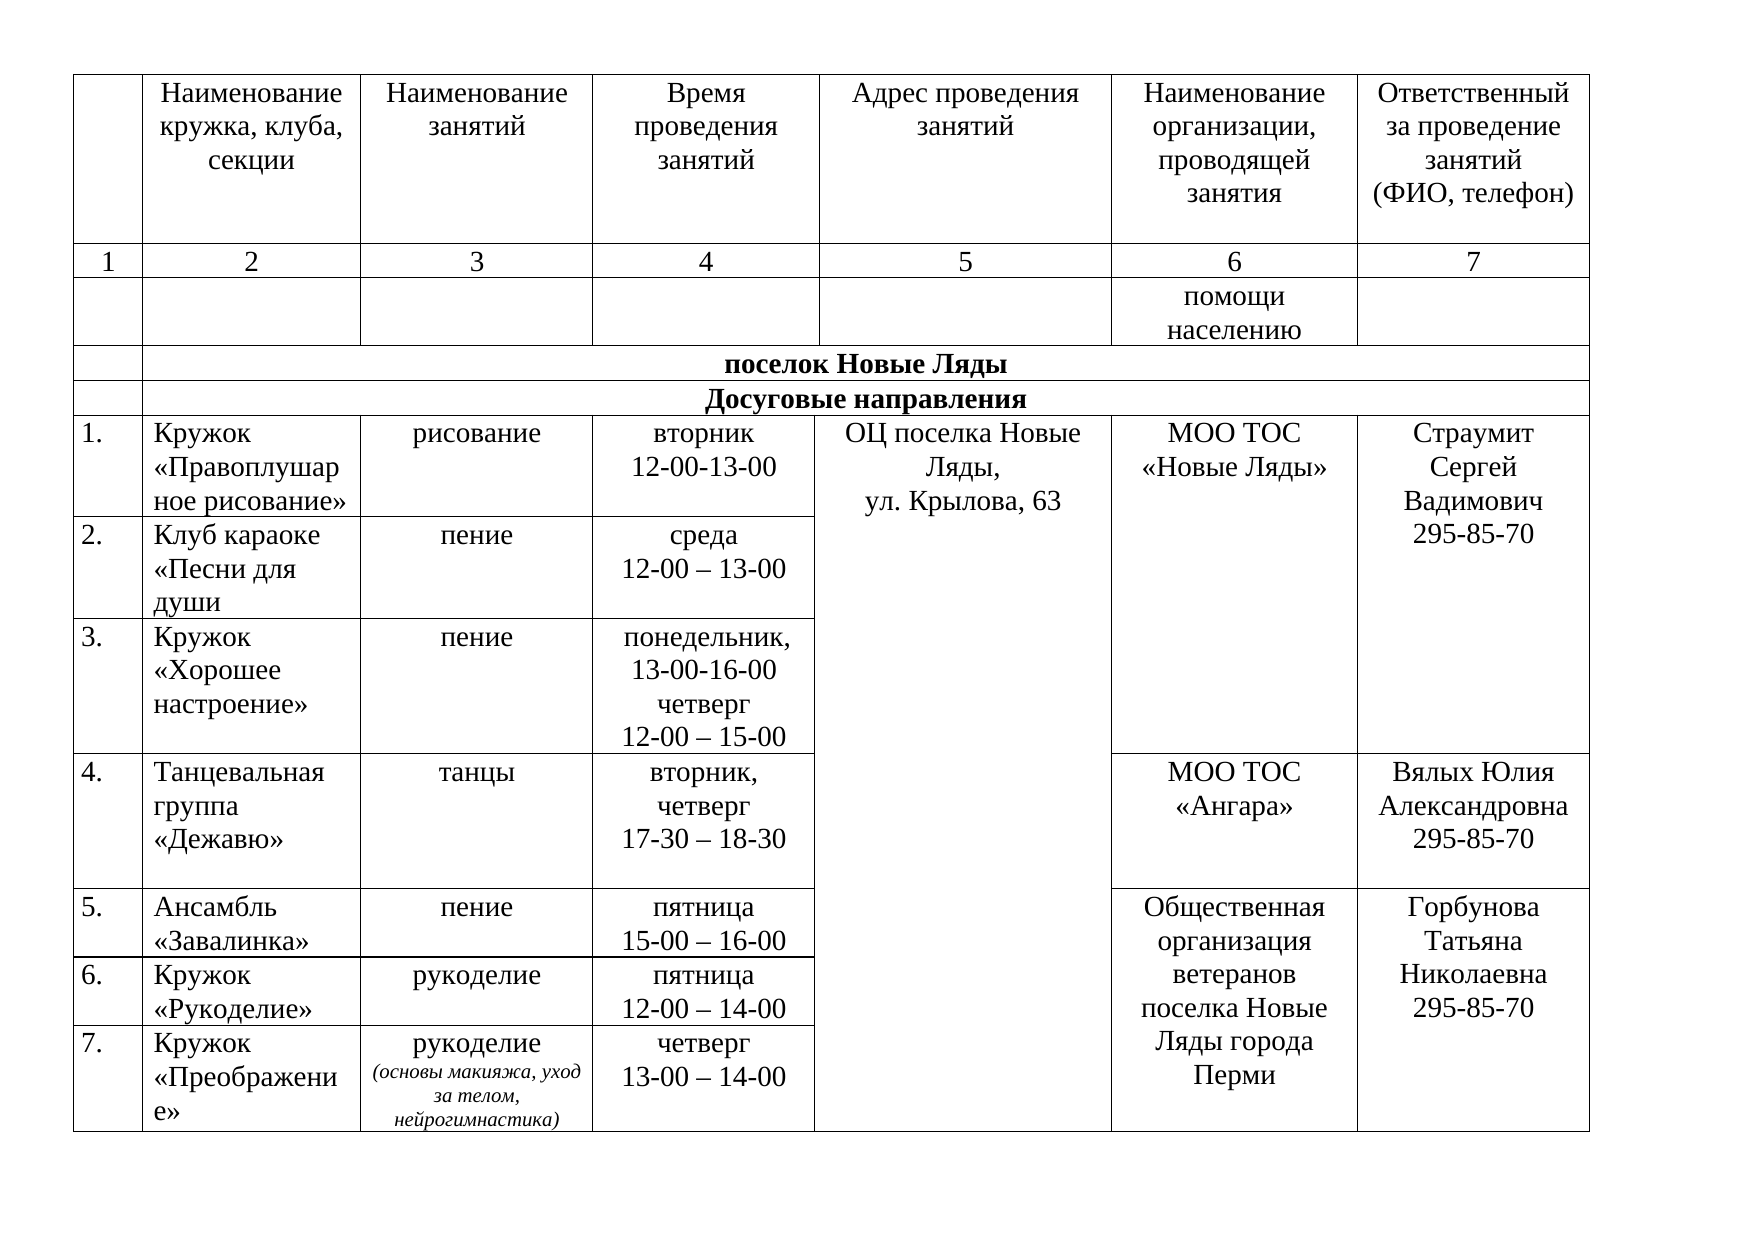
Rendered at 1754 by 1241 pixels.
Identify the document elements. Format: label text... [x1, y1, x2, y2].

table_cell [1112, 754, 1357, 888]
table_cell 4 [593, 244, 819, 277]
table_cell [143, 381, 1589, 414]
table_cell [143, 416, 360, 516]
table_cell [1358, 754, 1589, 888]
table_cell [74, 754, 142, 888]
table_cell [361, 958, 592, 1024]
table_cell 7 [1358, 244, 1589, 277]
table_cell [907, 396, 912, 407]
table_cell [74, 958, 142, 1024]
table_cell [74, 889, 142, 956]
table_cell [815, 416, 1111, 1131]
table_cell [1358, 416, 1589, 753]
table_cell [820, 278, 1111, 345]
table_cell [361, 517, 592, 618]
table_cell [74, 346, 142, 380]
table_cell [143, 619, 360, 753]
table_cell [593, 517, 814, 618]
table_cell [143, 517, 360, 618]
table_header Наименование кружка, клуба, секции [143, 75, 360, 243]
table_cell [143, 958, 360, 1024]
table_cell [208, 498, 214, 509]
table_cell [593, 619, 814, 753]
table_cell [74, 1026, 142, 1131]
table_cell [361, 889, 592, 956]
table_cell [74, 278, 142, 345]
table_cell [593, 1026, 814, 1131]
table_cell 1 [74, 244, 142, 277]
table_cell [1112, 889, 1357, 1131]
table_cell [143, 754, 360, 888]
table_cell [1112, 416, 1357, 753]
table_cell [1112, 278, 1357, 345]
table_header [74, 75, 142, 243]
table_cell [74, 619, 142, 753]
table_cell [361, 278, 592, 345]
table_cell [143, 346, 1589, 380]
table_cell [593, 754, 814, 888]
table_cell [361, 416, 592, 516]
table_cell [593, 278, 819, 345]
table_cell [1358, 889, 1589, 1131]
table_header Наименование организации, проводящей занятия [1112, 75, 1357, 243]
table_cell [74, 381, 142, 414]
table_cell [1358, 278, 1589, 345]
table_cell 6 [1112, 244, 1357, 277]
table_cell 3 [361, 244, 592, 277]
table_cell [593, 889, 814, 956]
table_header Время проведения занятий [593, 75, 819, 243]
table_header Адрес проведения занятий [820, 75, 1111, 243]
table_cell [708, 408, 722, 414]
table_header Наименование занятий [361, 75, 592, 243]
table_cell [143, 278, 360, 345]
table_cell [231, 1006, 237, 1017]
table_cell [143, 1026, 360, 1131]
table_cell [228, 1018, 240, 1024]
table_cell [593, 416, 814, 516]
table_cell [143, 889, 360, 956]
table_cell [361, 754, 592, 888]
table_header Ответственный за проведение занятий (ФИО, телефон) [1358, 75, 1589, 243]
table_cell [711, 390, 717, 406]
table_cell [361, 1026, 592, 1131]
table_cell 5 [820, 244, 1111, 277]
table_cell 2 [143, 244, 360, 277]
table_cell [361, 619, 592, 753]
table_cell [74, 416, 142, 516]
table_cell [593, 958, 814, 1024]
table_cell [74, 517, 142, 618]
